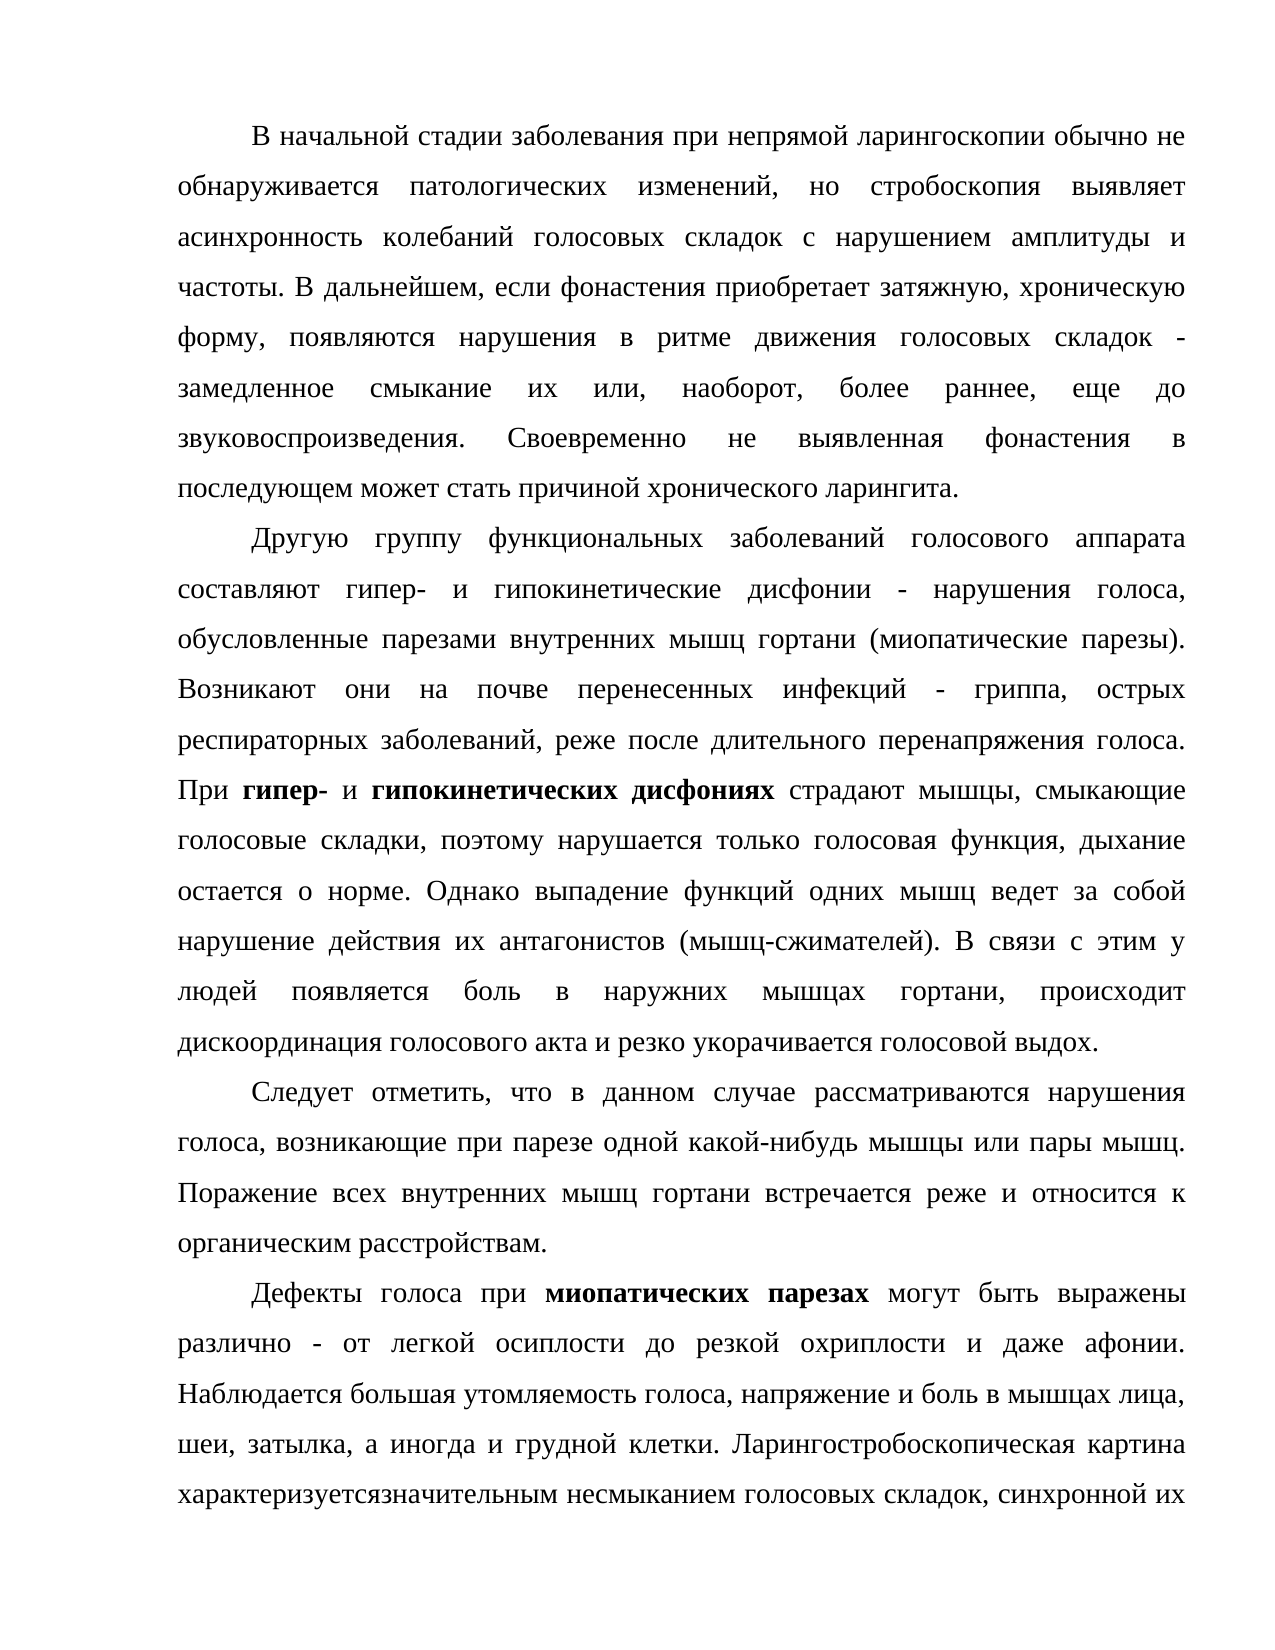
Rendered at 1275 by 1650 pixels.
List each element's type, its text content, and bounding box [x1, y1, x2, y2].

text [177, 1275, 1186, 1510]
text В начальной стадии заболевания при непрямой ларингоскопии обычно не обнаруживается патологических изменений, но стробоскопия выявляет асинхронность колебаний голосовых складок с нарушением амплитуды и частоты. В дальнейшем, если фонастения приобретает затяжную, хроническую форму, появляются нарушения в ритме движения голосовых складок - замедленное смыкание их или, наоборот, более раннее, еще до звуковоспроизведения. Своевременно не выявленная фонастения в последующем может стать причиной хронического ларингита. [177, 118, 1186, 504]
text Другую группу функциональных заболеваний голосового аппарата составляют гипер- и гипокинетические дисфонии - нарушения голоса, обусловленные парезами внутренних мышц гортани (миопатические парезы). Возникают они на почве перенесенных инфекций - гриппа, острых респираторных заболеваний, реже после длительного перенапряжения голоса. При гипер- и гипокинетических дисфониях страдают мышцы, смыкающие голосовые складки, поэтому нарушается только голосовая функция, дыхание остается о норме. Однако выпадение функций одних мышц ведет за собой нарушение действия их антагонистов (мышц-сжимателей). В связи с этим у людей появляется боль в наружних мышцах гортани, происходит дискоординация голосового акта и резко укорачивается голосовой выдох. [177, 521, 1186, 1057]
text Следует отметить, что в данном случае рассматриваются нарушения голоса, возникающие при парезе одной какой-нибудь мышцы или пары мышц. Поражение всех внутренних мышц гортани встречается реже и относится к органическим расстройствам. [177, 1074, 1186, 1258]
